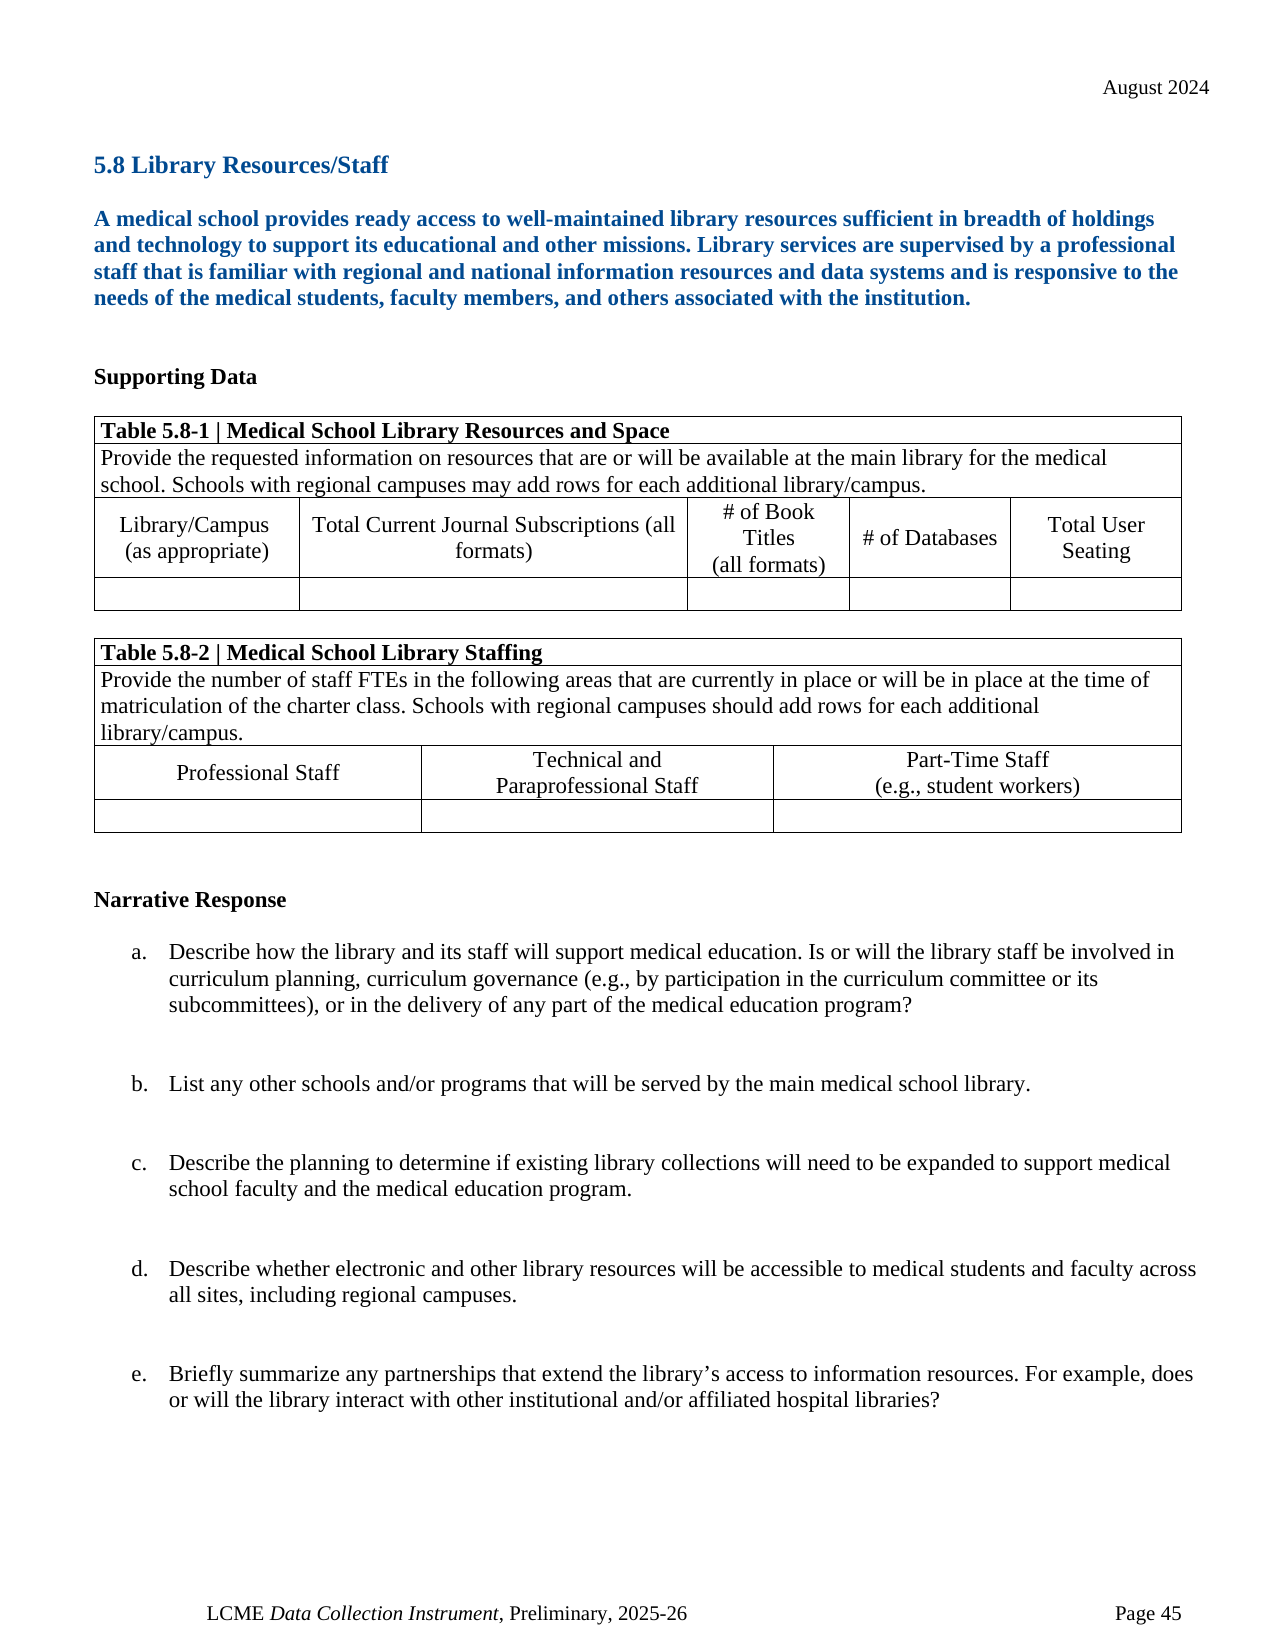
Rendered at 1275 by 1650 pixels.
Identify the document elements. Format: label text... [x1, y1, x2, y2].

table_cell Provide the number of staff FTEs in the following areas that are currently in place or will be in place at the time of matriculation of the charter class. Schools with regional campuses should add rows for each additional library/campus. [95, 666, 1181, 745]
table_cell Professional Staff [95, 746, 421, 799]
table_cell Total User Seating [1011, 498, 1181, 577]
table_cell [1011, 578, 1181, 610]
text A medical school provides ready access to well-maintained library resources sufficient in breadth of holdings and technology to support its educational and other missions. Library services are supervised by a professional staff that is familiar with regional and national information resources and data systems and is responsive to the needs of the medical students, faculty members, and others associated with the institution. [94, 205, 1181, 311]
table_header Table 5.8-1 | Medical School Library Resources and Space [95, 417, 1181, 443]
table_cell [688, 578, 849, 610]
text b. List any other schools and/or programs that will be served by the main medical school library. [94, 1070, 1181, 1096]
table_cell [95, 578, 299, 610]
table_cell [774, 800, 1181, 832]
table_cell Library/Campus (as appropriate) [95, 498, 299, 577]
table_cell Total Current Journal Subscriptions (all formats) [300, 498, 687, 577]
text d. Describe whether electronic and other library resources will be accessible to medical students and faculty across all sites, including regional campuses. [94, 1254, 1181, 1307]
text a. Describe how the library and its staff will support medical education. Is or will the library staff be involved in curriculum planning, curriculum governance (e.g., by participation in the curriculum committee or its subcommittees), or in the delivery of any part of the medical education program? [94, 938, 1181, 1017]
table_cell Provide the requested information on resources that are or will be available at the main library for the medical school. Schools with regional campuses may add rows for each additional library/campus. [95, 444, 1181, 497]
subtitle Supporting Data [94, 363, 1219, 389]
table_cell [422, 800, 773, 832]
subtitle 5.8 Library Resources/Staff [94, 150, 1219, 179]
subtitle Narrative Response [94, 886, 1219, 912]
table_cell [95, 800, 421, 832]
table_cell Part-Time Staff (e.g., student workers) [774, 746, 1181, 799]
table_cell # of Book Titles (all formats) [688, 498, 849, 577]
table_cell Technical and Paraprofessional Staff [422, 746, 773, 799]
text c. Describe the planning to determine if existing library collections will need to be expanded to support medical school faculty and the medical education program. [94, 1149, 1181, 1202]
table_cell # of Databases [850, 498, 1010, 577]
table_cell [850, 578, 1010, 610]
table_cell [300, 578, 687, 610]
table_header Table 5.8-2 | Medical School Library Staffing [95, 639, 1181, 665]
text e. Briefly summarize any partnerships that extend the library’s access to information resources. For example, does or will the library interact with other institutional and/or affiliated hospital libraries? [94, 1360, 1181, 1413]
